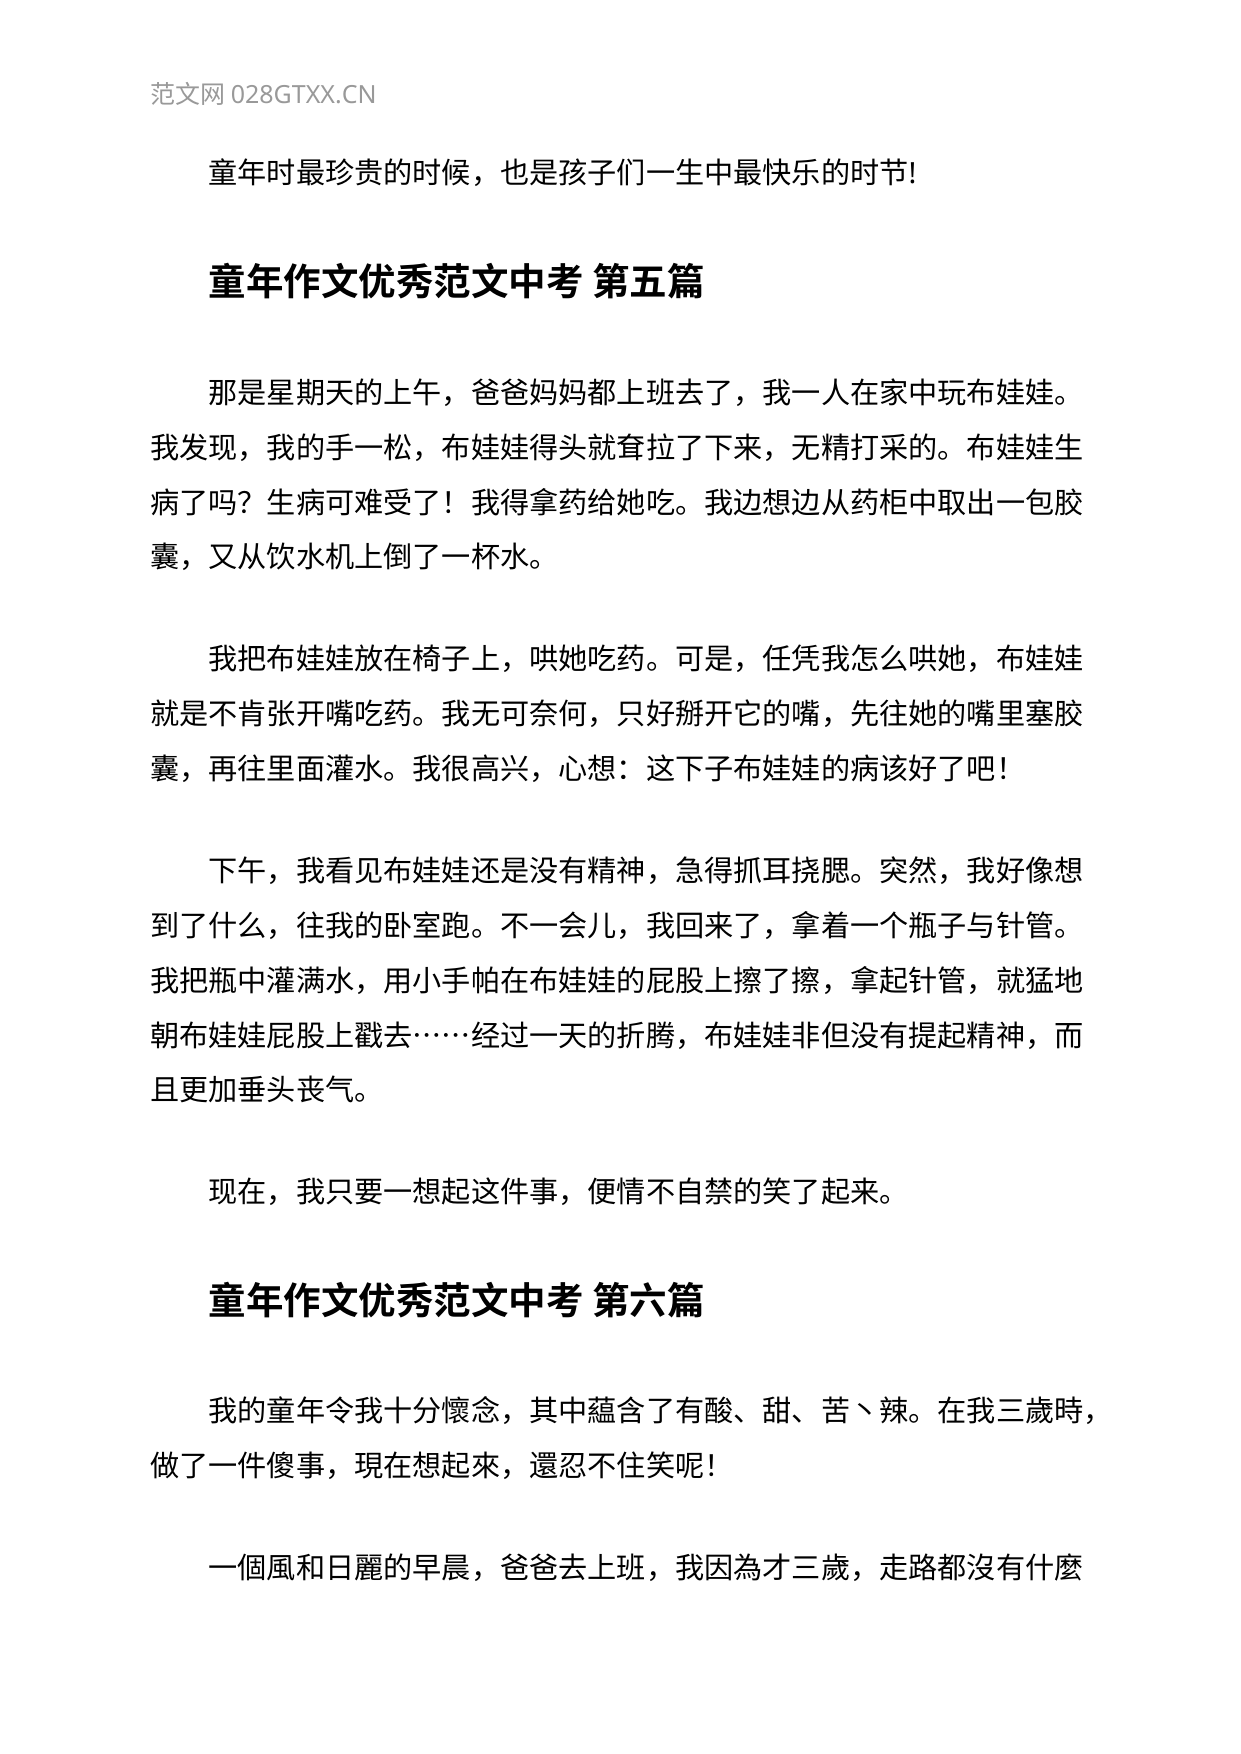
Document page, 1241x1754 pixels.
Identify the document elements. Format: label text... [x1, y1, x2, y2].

text 下午，我看见布娃娃还是没有精神，急得抓耳挠腮。突然，我好像想到了什么，往我的卧室跑。不一会儿，我回来了，拿着一个瓶子与针管。我把瓶中灌满水，用小手帕在布娃娃的屁股上擦了擦，拿起针管，就猛地朝布娃娃屁股上戳去……经过一天的折腾，布娃娃非但没有提起精神，而且更加垂头丧气。 [150, 847, 1090, 1109]
text 我把布娃娃放在椅子上，哄她吃药。可是，任凭我怎么哄她，布娃娃就是不肯张开嘴吃药。我无可奈何，只好掰开它的嘴，先往她的嘴里塞胶囊，再往里面灌水。我很高兴，心想：这下子布娃娃的病该好了吧！ [150, 636, 1090, 788]
text 我的童年令我十分懷念，其中藴含了有酸、甜、苦丶辣。在我三歲時，做了一件傻事，現在想起來，還忍不住笑呢！ [150, 1388, 1090, 1485]
text 童年时最珍贵的时候，也是孩子们一生中最快乐的时节! [150, 150, 1090, 192]
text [150, 1544, 1090, 1587]
text 童年作文优秀范文中考 第六篇 [150, 1271, 1090, 1325]
text 童年作文优秀范文中考 第五篇 [150, 252, 1090, 306]
text 现在，我只要一想起这件事，便情不自禁的笑了起来。 [150, 1169, 1090, 1211]
text 那是星期天的上午，爸爸妈妈都上班去了，我一人在家中玩布娃娃。我发现，我的手一松，布娃娃得头就耷拉了下来，无精打采的。布娃娃生病了吗？生病可难受了！我得拿药给她吃。我边想边从药柜中取出一包胶囊，又从饮水机上倒了一杯水。 [150, 369, 1090, 576]
